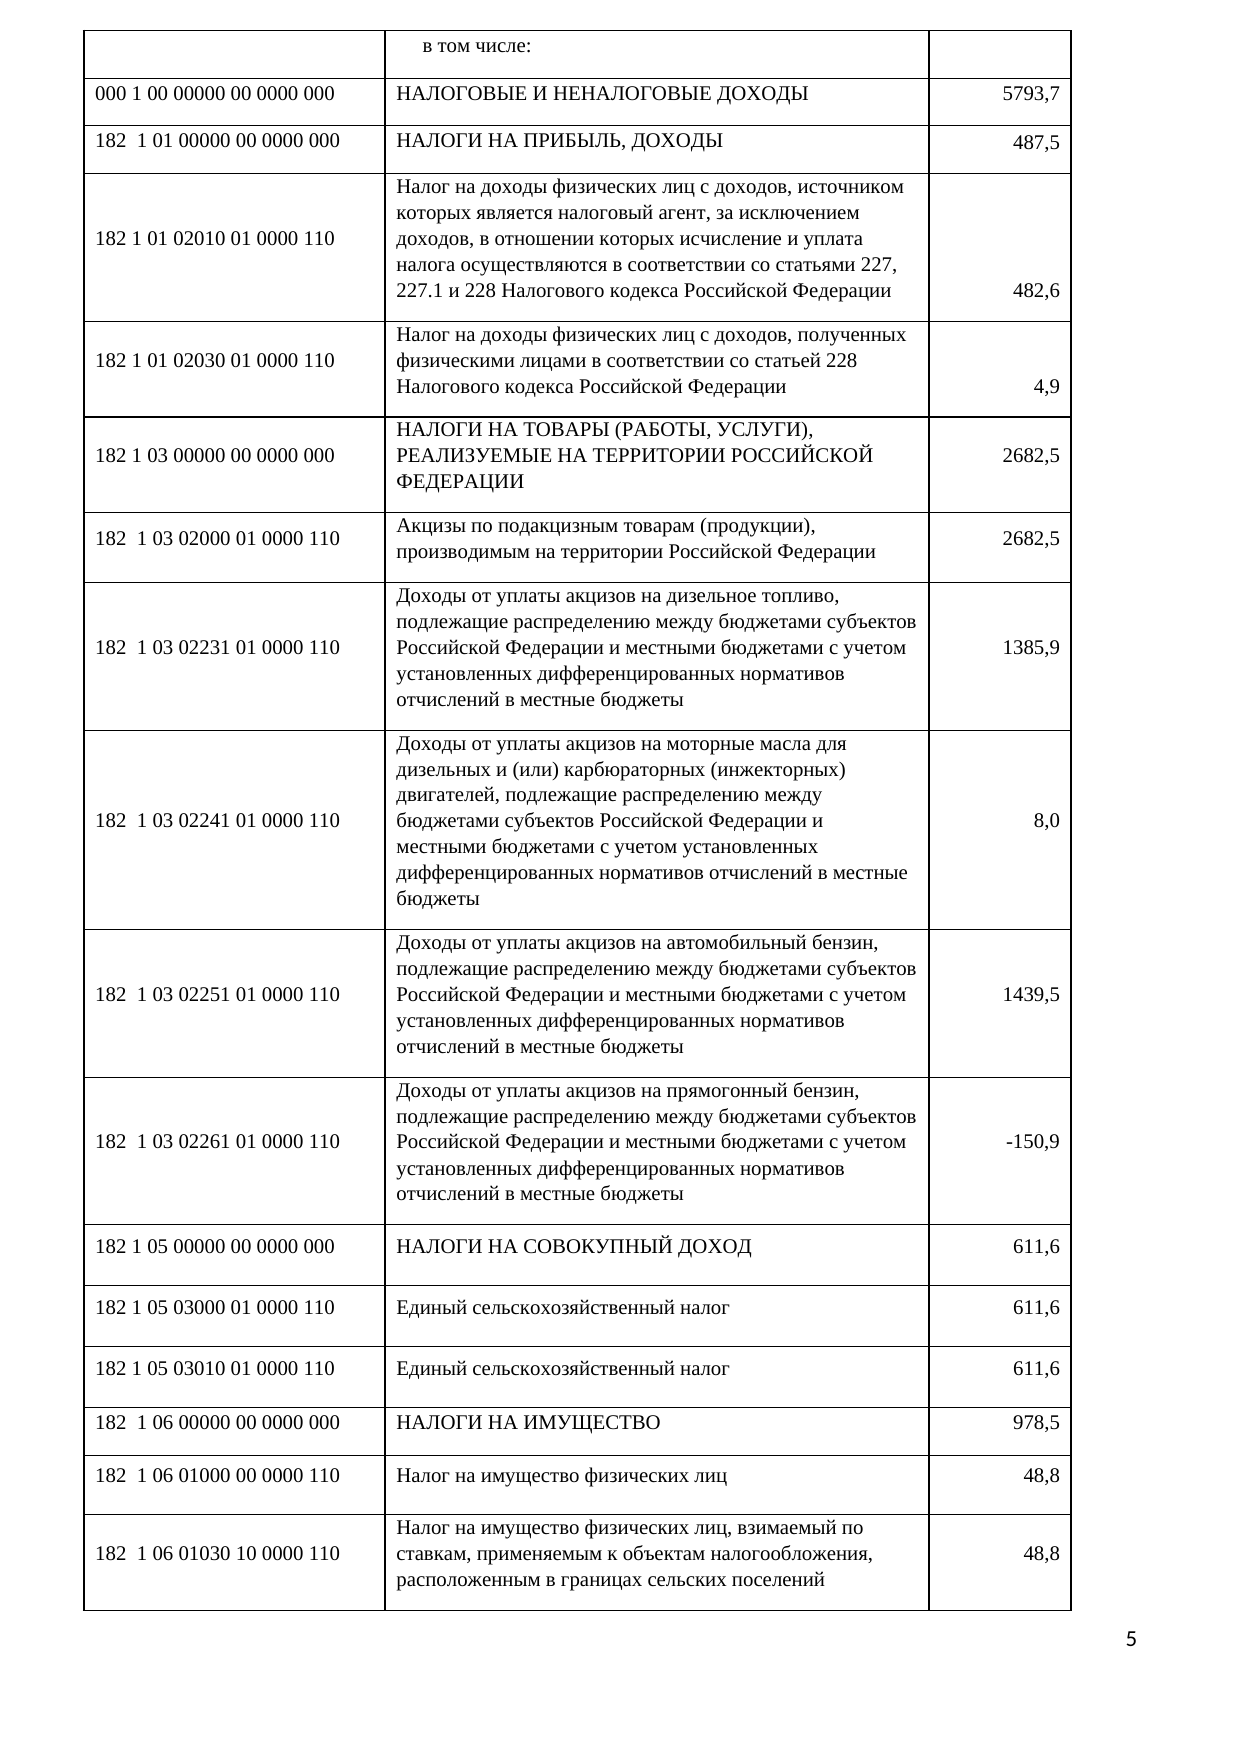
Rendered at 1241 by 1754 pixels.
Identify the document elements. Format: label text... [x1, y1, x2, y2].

table_cell Доходы от уплаты акцизов на автомобильный бензин, подлежащие распределению между бюджетами субъектов Российской Федерации и местными бюджетами с учетом установленных дифференцированных нормативов отчислений в местные бюджеты [386, 930, 928, 1077]
table_cell Налог на имущество физических лиц [386, 1456, 928, 1514]
table_cell НАЛОГОВЫЕ И НЕНАЛОГОВЫЕ ДОХОДЫ [386, 79, 928, 125]
table_cell Единый сельскохозяйственный налог [386, 1286, 928, 1346]
table_cell Доходы от уплаты акцизов на дизельное топливо, подлежащие распределению между бюджетами субъектов Российской Федерации и местными бюджетами с учетом установленных дифференцированных нормативов отчислений в местные бюджеты [386, 583, 928, 729]
table_cell 1385,9 [930, 583, 1070, 729]
table_cell 487,5 [930, 126, 1070, 173]
table_cell НАЛОГИ НА ТОВАРЫ (РАБОТЫ, УСЛУГИ), РЕАЛИЗУЕМЫЕ НА ТЕРРИТОРИИ РОССИЙСКОЙ ФЕДЕРАЦИИ [386, 418, 928, 512]
table_cell 182 1 06 00000 00 0000 000 [85, 1408, 384, 1455]
table_cell 978,5 [930, 1408, 1070, 1455]
table_cell 182 1 03 02261 01 0000 110 [85, 1078, 384, 1224]
table_cell 182 1 06 01000 00 0000 110 [85, 1456, 384, 1514]
table_cell НАЛОГИ НА ПРИБЫЛЬ, ДОХОДЫ [386, 126, 928, 173]
table_cell в том числе: [386, 31, 928, 77]
table_cell 611,6 [930, 1286, 1070, 1346]
table_cell [85, 31, 384, 77]
table_cell 000 1 00 00000 00 0000 000 [85, 79, 384, 125]
table_cell 4,9 [930, 322, 1070, 416]
table_cell 1439,5 [930, 930, 1070, 1077]
table_cell 182 1 01 00000 00 0000 000 [85, 126, 384, 173]
table_cell 182 1 05 00000 00 0000 000 [85, 1225, 384, 1285]
table_cell 2682,5 [930, 513, 1070, 582]
table_cell 8,0 [930, 731, 1070, 929]
table_cell Доходы от уплаты акцизов на моторные масла для дизельных и (или) карбюраторных (инжекторных) двигателей, подлежащие распределению между бюджетами субъектов Российской Федерации и местными бюджетами с учетом установленных дифференцированных нормативов отчислений в местные бюджеты [386, 731, 928, 929]
table_cell НАЛОГИ НА ИМУЩЕСТВО [386, 1408, 928, 1455]
table_cell 482,6 [930, 174, 1070, 321]
table_cell 611,6 [930, 1347, 1070, 1407]
table_cell -150,9 [930, 1078, 1070, 1224]
table_cell 182 1 03 02251 01 0000 110 [85, 930, 384, 1077]
table_cell 182 1 03 02231 01 0000 110 [85, 583, 384, 729]
table_cell 611,6 [930, 1225, 1070, 1285]
table_cell 182 1 03 00000 00 0000 000 [85, 418, 384, 512]
table_cell Налог на доходы физических лиц с доходов, источником которых является налоговый агент, за исключением доходов, в отношении которых исчисление и уплата налога осуществляются в соответствии со статьями 227, 227.1 и 228 Налогового кодекса Российской Федерации [386, 174, 928, 321]
table_cell Акцизы по подакцизным товарам (продукции), производимым на территории Российской Федерации [386, 513, 928, 582]
table_cell Доходы от уплаты акцизов на прямогонный бензин, подлежащие распределению между бюджетами субъектов Российской Федерации и местными бюджетами с учетом установленных дифференцированных нормативов отчислений в местные бюджеты [386, 1078, 928, 1224]
table_cell НАЛОГИ НА СОВОКУПНЫЙ ДОХОД [386, 1225, 928, 1285]
table_cell [930, 31, 1070, 77]
table_cell 182 1 03 02000 01 0000 110 [85, 513, 384, 582]
table_cell 182 1 03 02241 01 0000 110 [85, 731, 384, 929]
table_cell Налог на имущество физических лиц, взимаемый по ставкам, применяемым к объектам налогообложения, расположенным в границах сельских поселений [386, 1515, 928, 1609]
table_cell Налог на доходы физических лиц с доходов, полученных физическими лицами в соответствии со статьей 228 Налогового кодекса Российской Федерации [386, 322, 928, 416]
table_cell 182 1 05 03000 01 0000 110 [85, 1286, 384, 1346]
table_cell 182 1 06 01030 10 0000 110 [85, 1515, 384, 1609]
table_cell 48,8 [930, 1515, 1070, 1609]
table_cell Единый сельскохозяйственный налог [386, 1347, 928, 1407]
table_cell 5793,7 [930, 79, 1070, 125]
table_cell 2682,5 [930, 418, 1070, 512]
table_cell 182 1 05 03010 01 0000 110 [85, 1347, 384, 1407]
table_cell 182 1 01 02030 01 0000 110 [85, 322, 384, 416]
table_cell 48,8 [930, 1456, 1070, 1514]
table_cell 182 1 01 02010 01 0000 110 [85, 174, 384, 321]
